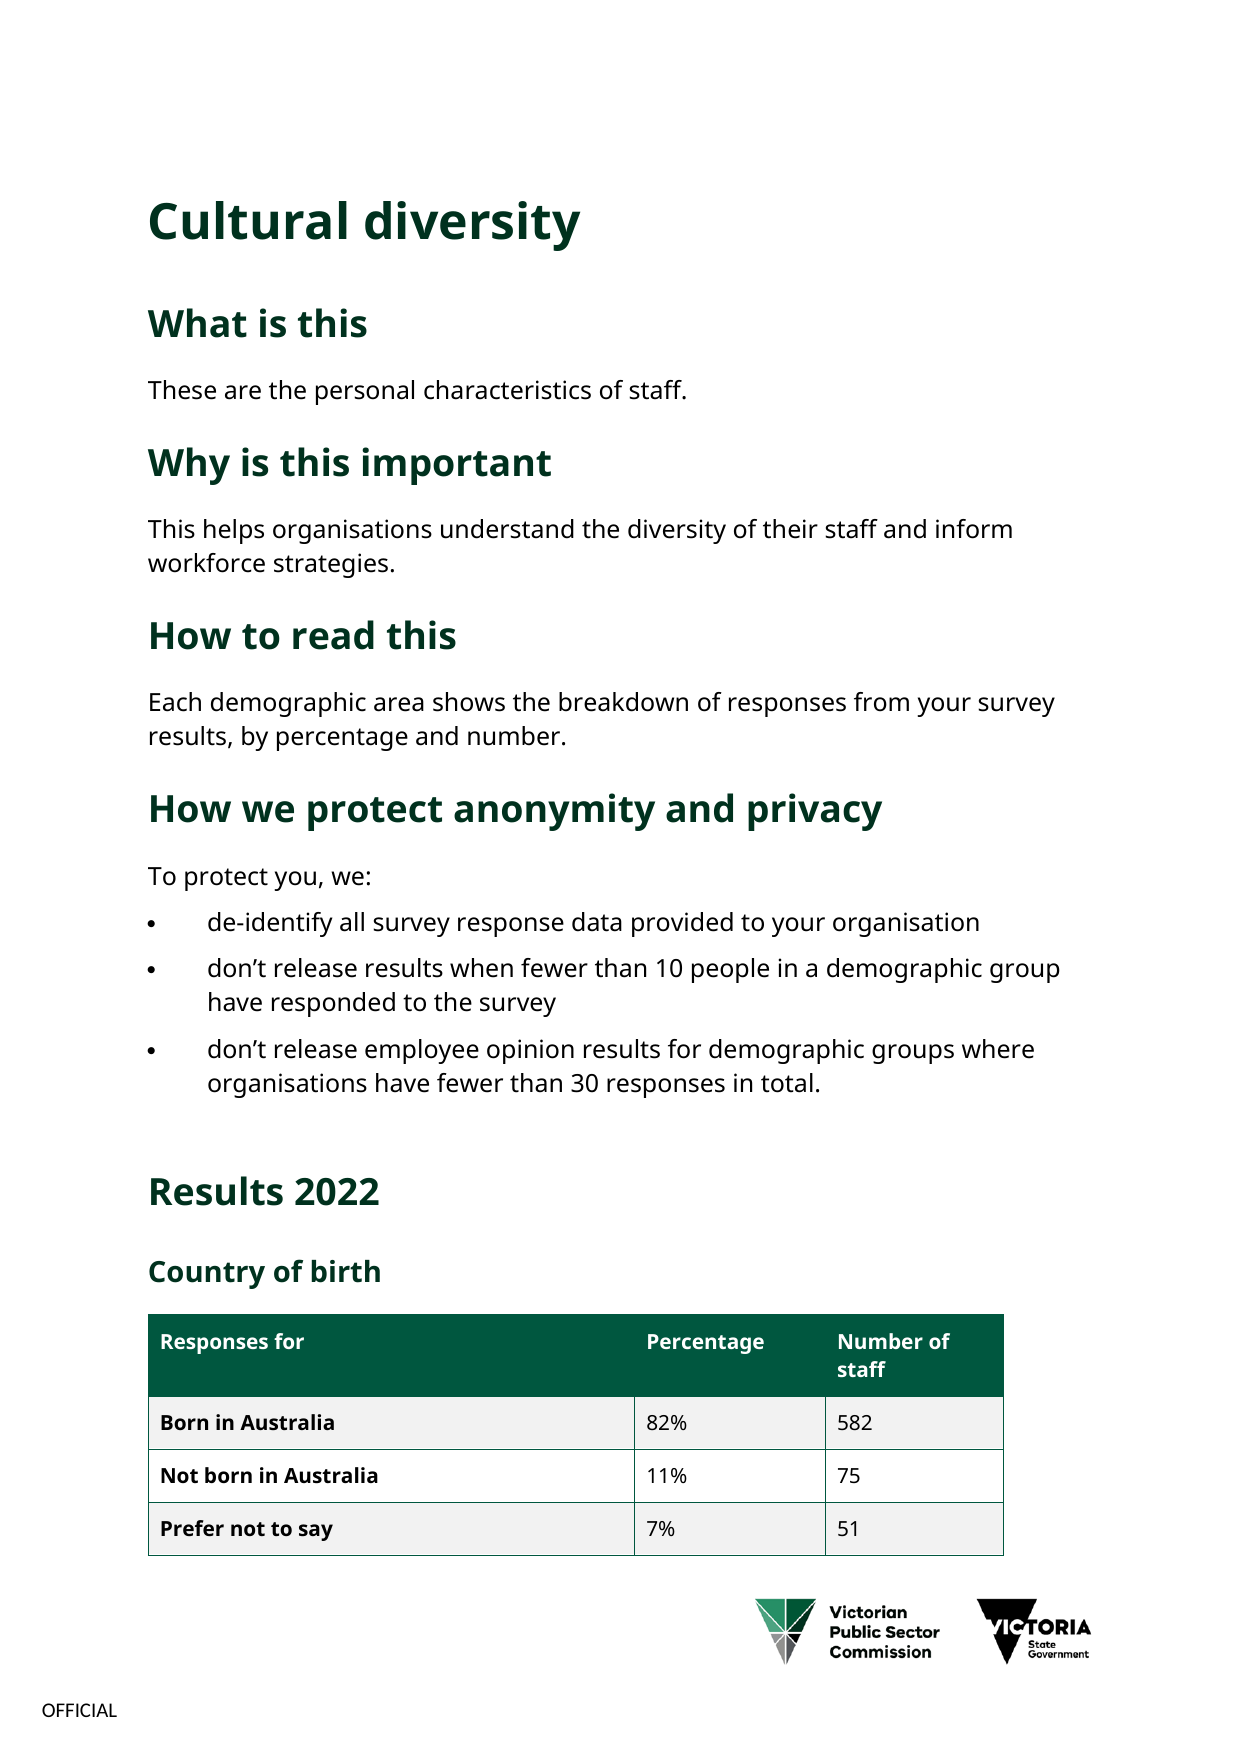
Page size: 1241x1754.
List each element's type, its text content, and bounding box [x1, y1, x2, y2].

list don’t release employee opinion results for demographic groups where organisations have fewer than 30 responses in total. [148, 1032, 1092, 1100]
subtitle How to read this [148, 609, 1092, 660]
picture [754, 1598, 1093, 1666]
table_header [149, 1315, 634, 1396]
subtitle How we protect anonymity and privacy [148, 782, 1092, 833]
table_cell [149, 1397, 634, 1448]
list de-identify all survey response data provided to your organisation [148, 904, 1092, 939]
subtitle Cultural diversity [148, 186, 1092, 254]
subtitle Results 2022 [148, 1165, 1092, 1216]
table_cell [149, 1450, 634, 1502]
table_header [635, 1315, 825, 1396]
text To protect you, we: [148, 858, 1092, 892]
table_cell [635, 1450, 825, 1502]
subtitle Country of birth [148, 1252, 1092, 1291]
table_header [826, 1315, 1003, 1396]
text Each demographic area shows the breakdown of responses from your survey results, by percentage and number. [148, 685, 1092, 753]
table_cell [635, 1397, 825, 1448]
text This helps organisations understand the diversity of their staff and inform workforce strategies. [148, 512, 1092, 580]
list don’t release results when fewer than 10 people in a demographic group have responded to the survey [148, 951, 1092, 1019]
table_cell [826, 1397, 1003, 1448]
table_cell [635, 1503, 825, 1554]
subtitle Why is this important [148, 436, 1092, 487]
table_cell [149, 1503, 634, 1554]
text These are the personal characteristics of staff. [148, 373, 1092, 407]
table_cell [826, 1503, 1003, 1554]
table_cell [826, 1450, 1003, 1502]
subtitle What is this [148, 297, 1092, 348]
